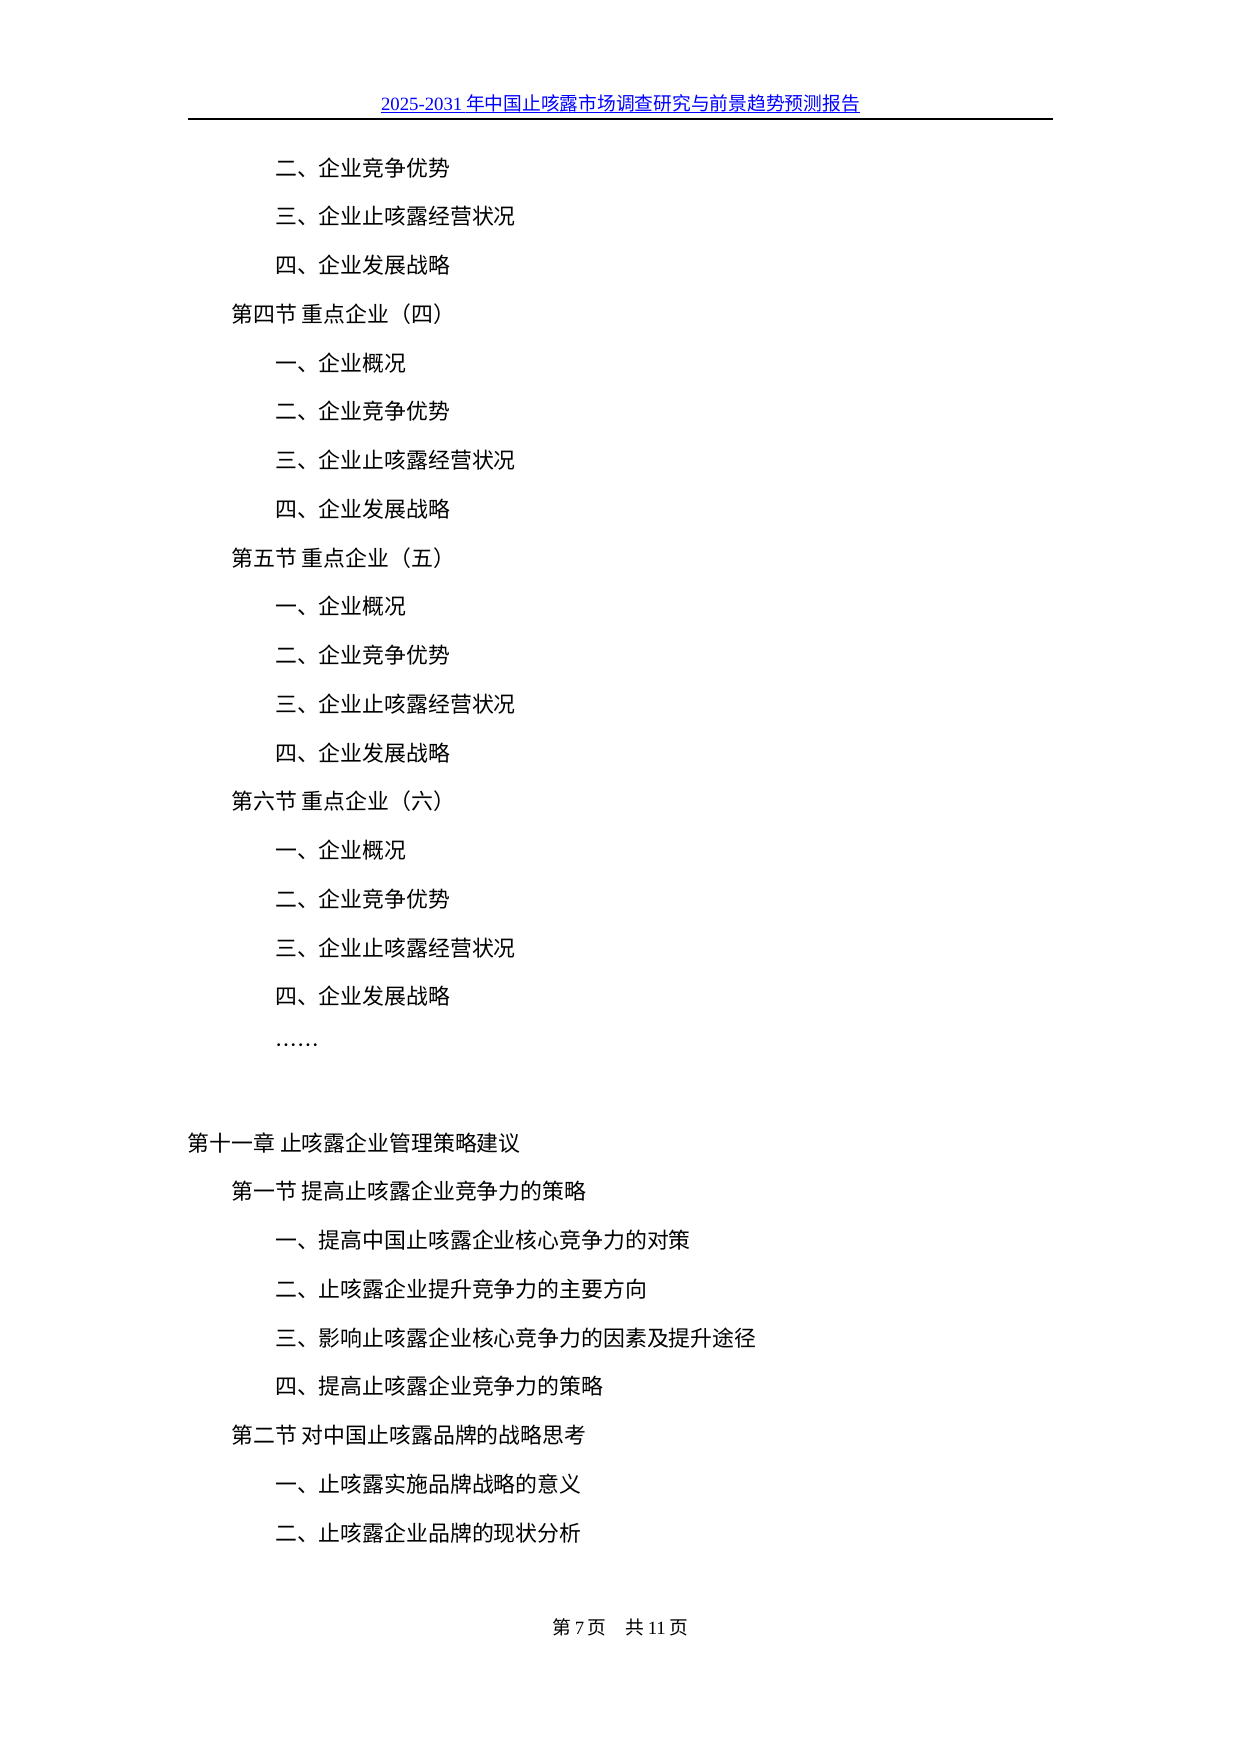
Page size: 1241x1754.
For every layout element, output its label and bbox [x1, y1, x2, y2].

text [187, 150, 1053, 1548]
